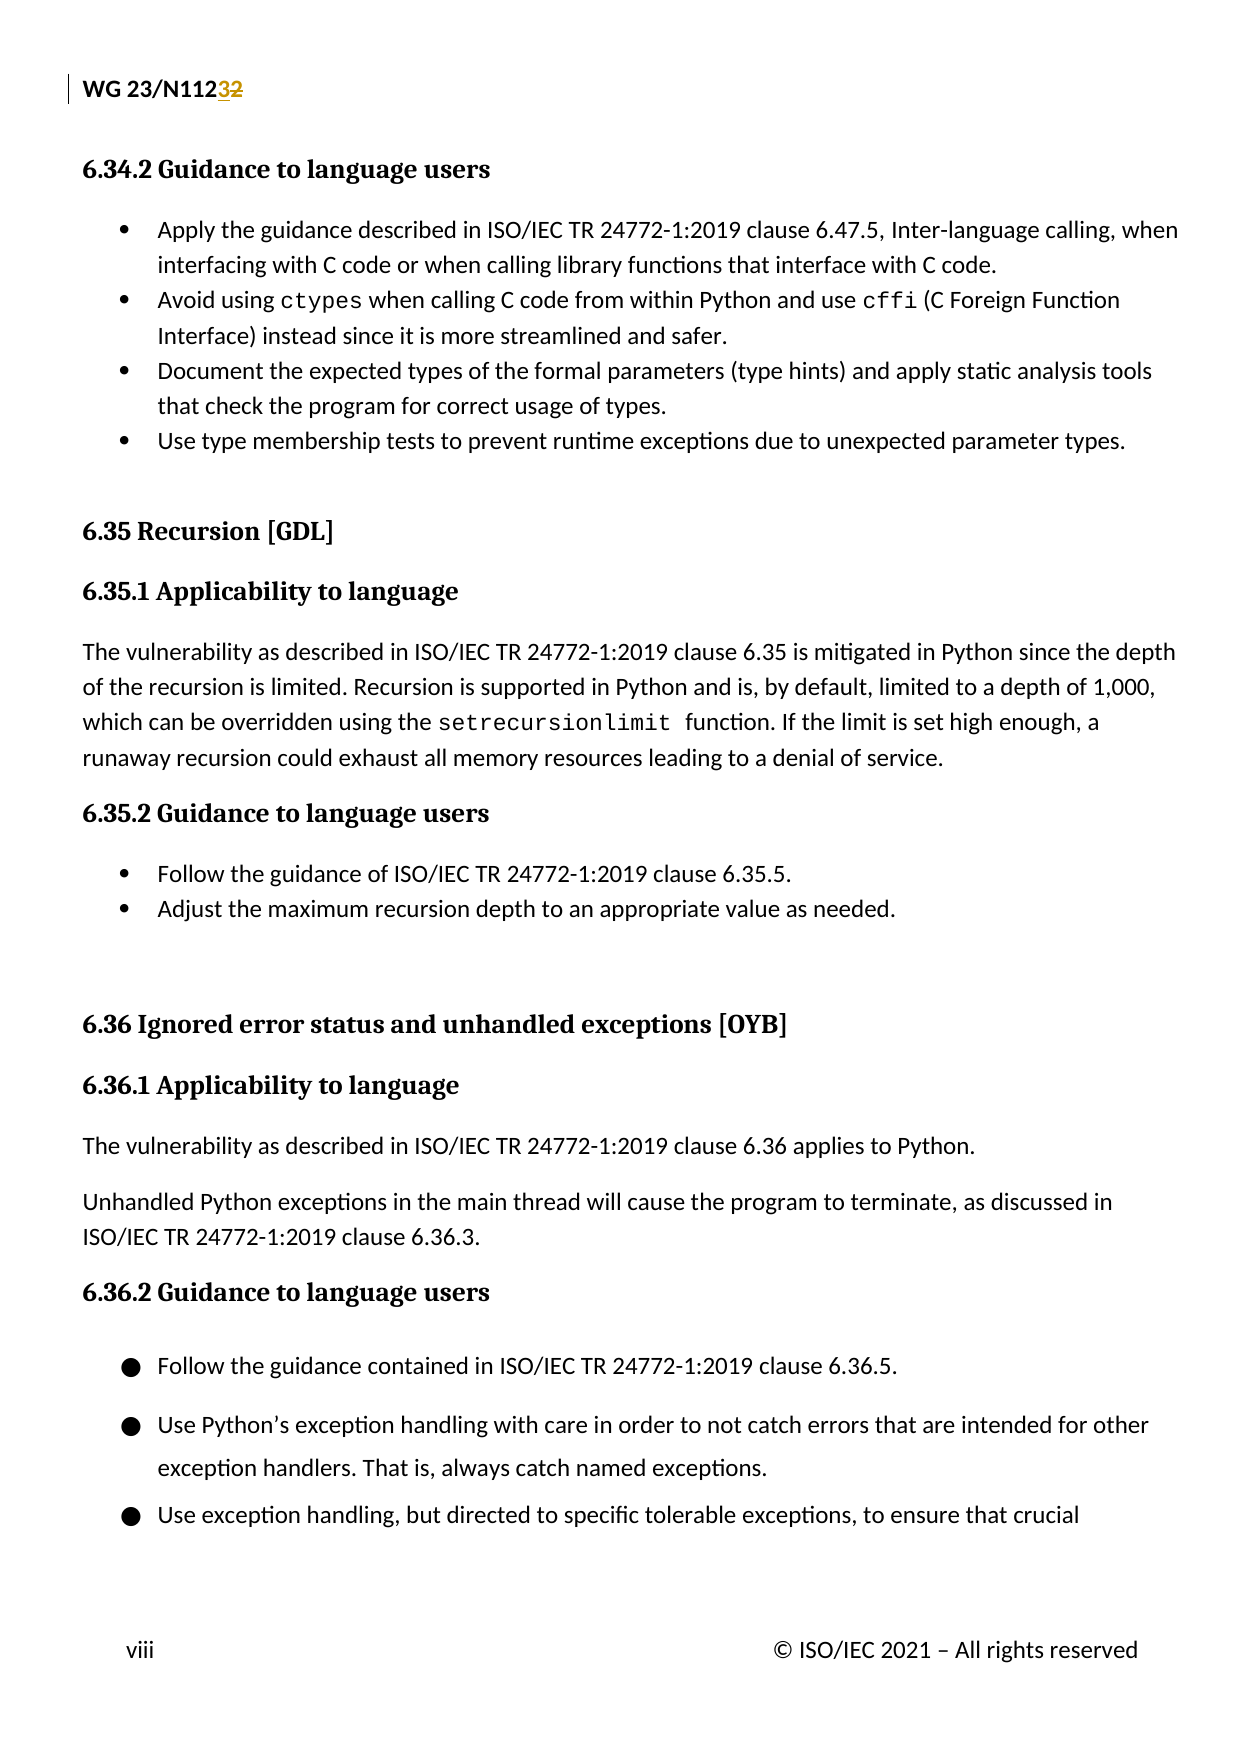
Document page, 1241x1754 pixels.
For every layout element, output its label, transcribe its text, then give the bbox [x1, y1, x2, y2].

list Apply the guidance described in ISO/IEC TR 24772-1:2019 clause 6.47.5, Inter-language calling, when interfacing with C code or when calling library functions that interface with C code. [120, 214, 1182, 280]
list Follow the guidance contained in ISO/IEC TR 24772-1:2019 clause 6.36.5. [120, 1337, 1182, 1388]
list Avoid using ctypes when calling C code from within Python and use cffi (C Foreign Function Interface) instead since it is more streamlined and safer. [120, 284, 1182, 350]
subtitle 6.36.1 Applicability to language [82, 1070, 1182, 1101]
subtitle 6.35.2 Guidance to language users [82, 798, 1182, 829]
subtitle 6.36.2 Guidance to language users [82, 1277, 1182, 1308]
subtitle 6.36 Ignored error status and unhandled exceptions [OYB] [82, 1009, 1182, 1041]
subtitle 6.34.2 Guidance to language users [82, 154, 1182, 185]
list Follow the guidance of ISO/IEC TR 24772-1:2019 clause 6.35.5. [120, 858, 1182, 888]
subtitle 6.35.1 Applicability to language [82, 576, 1182, 607]
text The vulnerability as described in ISO/IEC TR 24772-1:2019 clause 6.36 applies to Python. [82, 1130, 1182, 1161]
subtitle 6.35 Recursion [GDL] [82, 516, 1182, 547]
list Use type membership tests to prevent runtime exceptions due to unexpected parameter types. [120, 425, 1182, 455]
list Adjust the maximum recursion depth to an appropriate value as needed. [120, 893, 1182, 923]
text The vulnerability as described in ISO/IEC TR 24772-1:2019 clause 6.35 is mitigated in Python since the depth of the recursion is limited. Recursion is supported in Python and is, by default, limited to a depth of 1,000, which can be overridden using the setrecursionlimit function. If the limit is set high enough, a runaway recursion could exhaust all memory resources leading to a denial of service. [82, 636, 1182, 773]
list Use Python’s exception handling with care in order to not catch errors that are intended for other exception handlers. That is, always catch named exceptions. [120, 1396, 1182, 1482]
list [120, 1487, 1182, 1538]
text Unhandled Python exceptions in the main thread will cause the program to terminate, as discussed in ISO/IEC TR 24772-1:2019 clause 6.36.3. [82, 1186, 1182, 1252]
list Document the expected types of the formal parameters (type hints) and apply static analysis tools that check the program for correct usage of types. [120, 355, 1182, 420]
